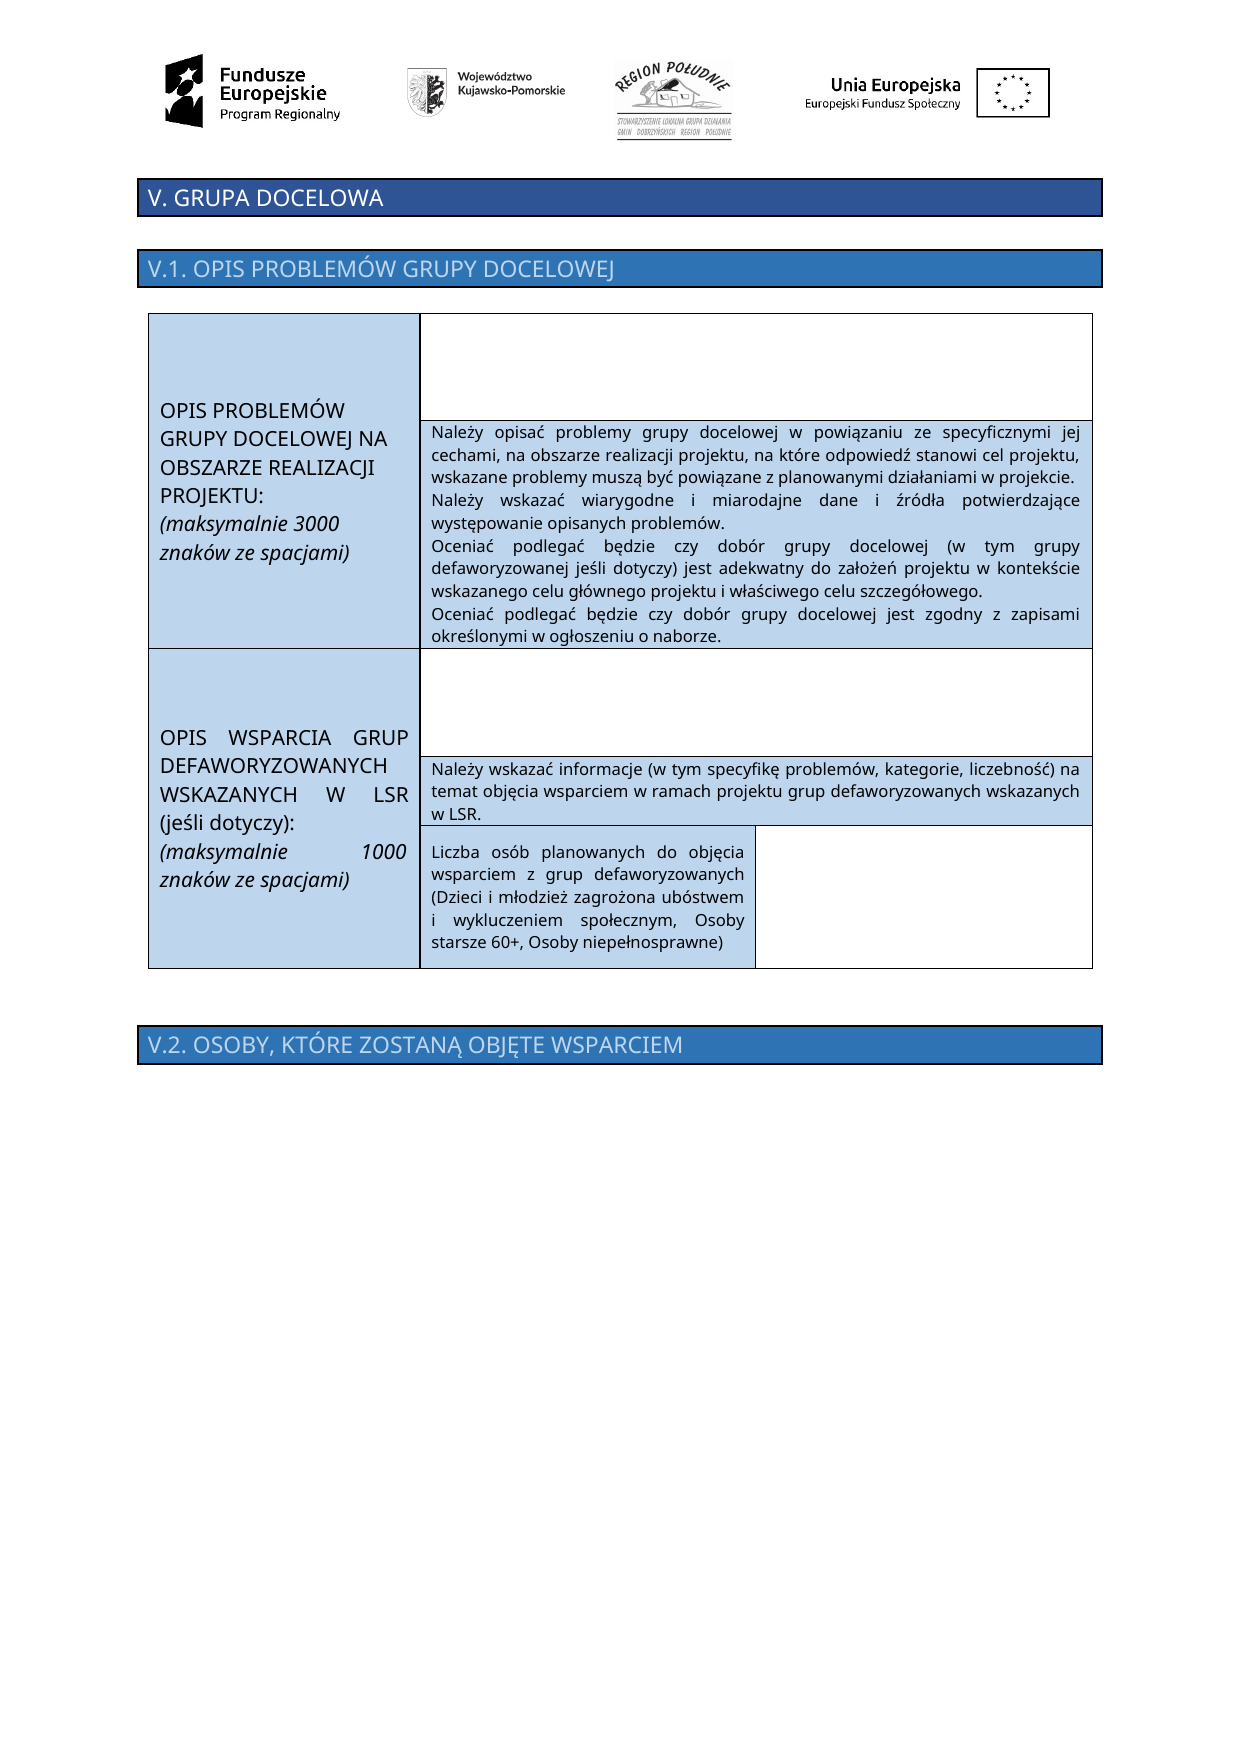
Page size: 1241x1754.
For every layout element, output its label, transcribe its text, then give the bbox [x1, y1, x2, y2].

picture [147, 35, 358, 146]
table_cell [421, 649, 1092, 756]
picture [613, 60, 734, 141]
table_cell Należy opisać problemy grupy docelowej w powiązaniu ze specyficznymi jej cechami, na obszarze realizacji projektu, na które odpowiedź stanowi cel projektu, wskazane problemy muszą być powiązane z planowanymi działaniami w projekcie. Należy wskazać wiarygodne i miarodajne dane i źródła potwierdzające występowanie opisanych problemów. Oceniać podlegać będzie czy dobór grupy docelowej (w tym grupy defaworyzowanej jeśli dotyczy) jest adekwatny do założeń projektu w kontekście wskazanego celu głównego projektu i właściwego celu szczegółowego. Oceniać podlegać będzie czy dobór grupy docelowej jest zgodny z zapisami określonymi w ogłoszeniu o naborze. [421, 421, 1092, 648]
table_header OPIS PROBLEMÓW GRUPY DOCELOWEJ NA OBSZARZE REALIZACJI PROJEKTU: (maksymalnie 3000 znaków ze spacjami) [149, 314, 419, 648]
subtitle V.1. OPIS PROBLEMÓW GRUPY DOCELOWEJ [139, 251, 1101, 286]
table_cell [756, 826, 1092, 968]
table_cell Liczba osób planowanych do objęcia wsparciem z grup defaworyzowanych (Dzieci i młodzież zagrożona ubóstwem i wykluczeniem społecznym, Osoby starsze 60+, Osoby niepełnosprawne) [421, 826, 755, 968]
subtitle V.2. OSOBY, KTÓRE ZOSTANĄ OBJĘTE WSPARCIEM [139, 1027, 1101, 1063]
table_header [421, 314, 1092, 420]
picture [789, 51, 1066, 134]
table_cell Należy wskazać informacje (w tym specyfikę problemów, kategorie, liczebność) na temat objęcia wsparciem w ramach projektu grup defaworyzowanych wskazanych w LSR. [421, 757, 1092, 825]
subtitle V. GRUPA DOCELOWA [139, 180, 1101, 215]
table_cell OPIS WSPARCIA GRUP DEFAWORYZOWANYCH WSKAZANYCH W LSR (jeśli dotyczy): (maksymalnie 1000 znaków ze spacjami) [149, 649, 419, 968]
